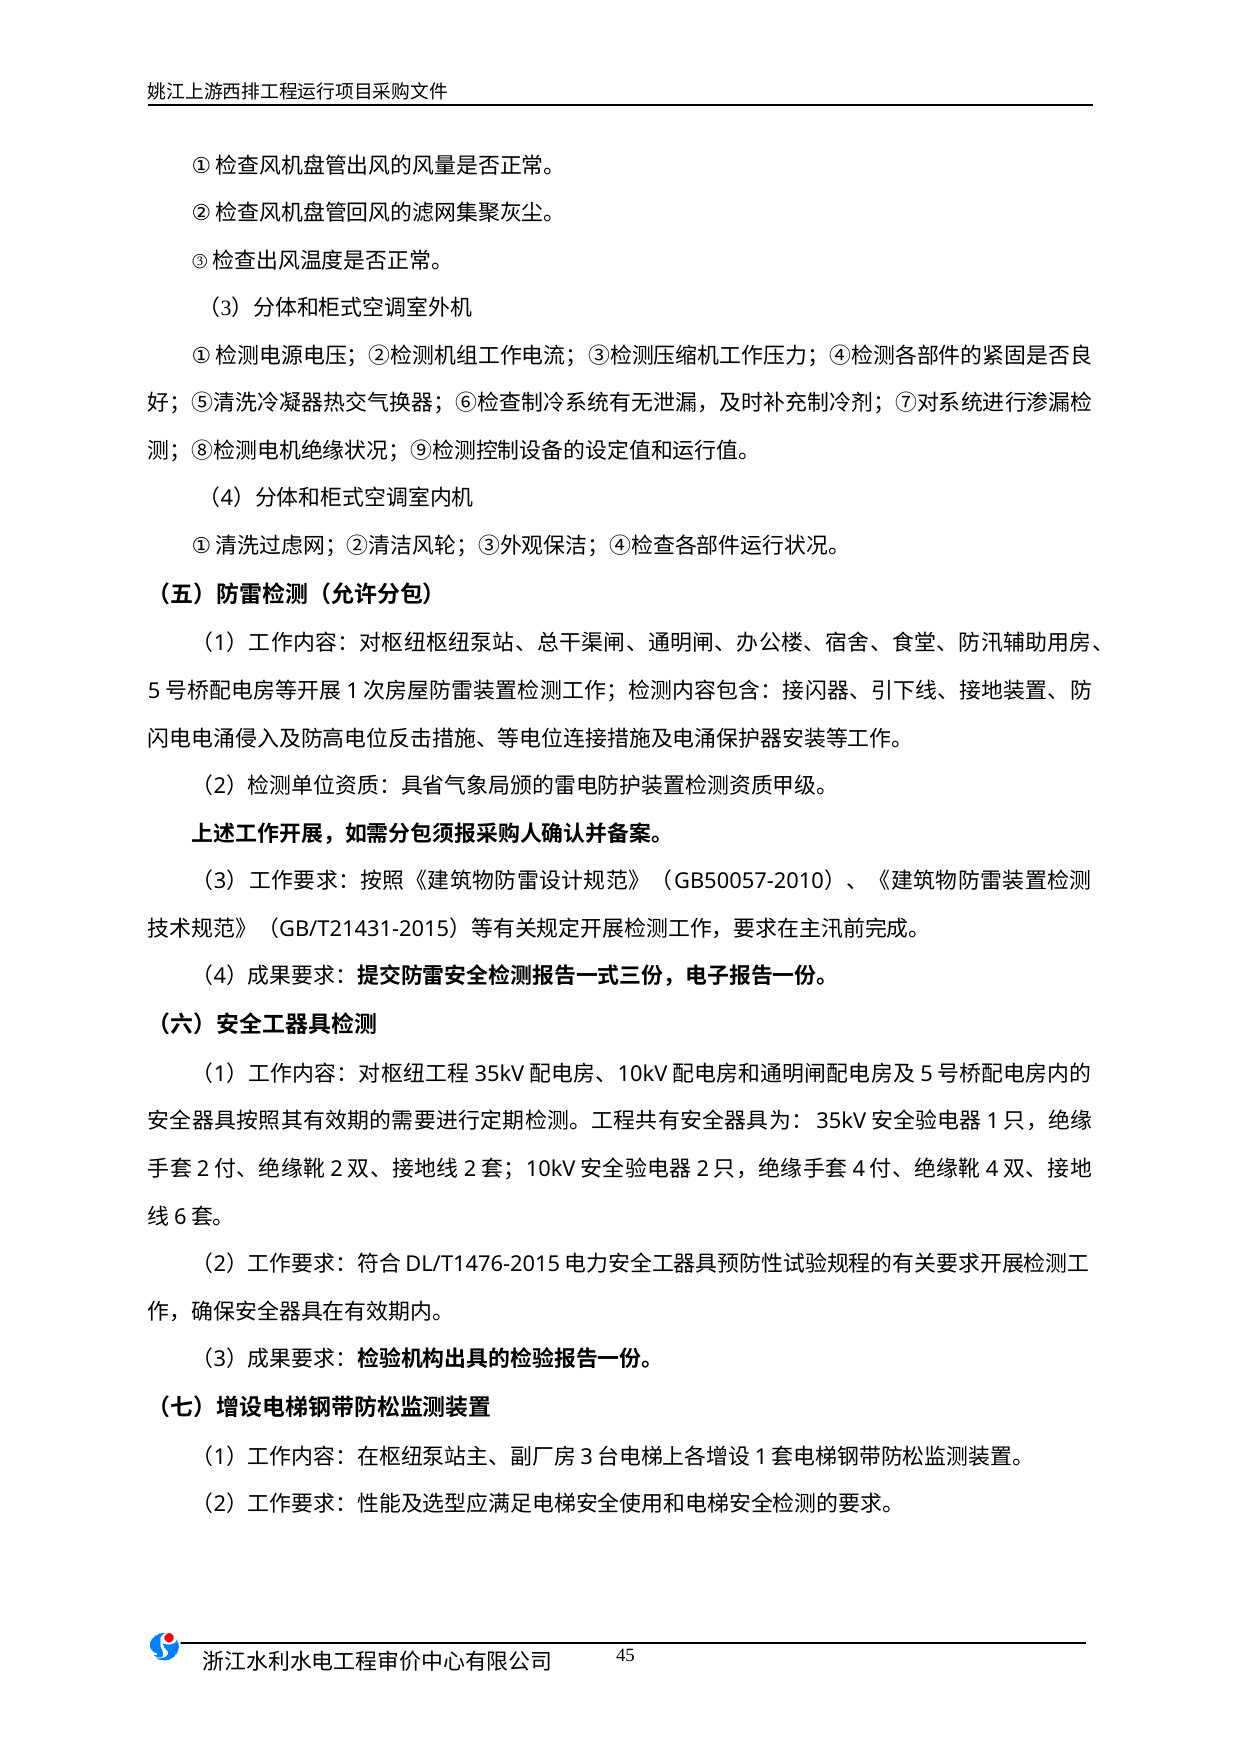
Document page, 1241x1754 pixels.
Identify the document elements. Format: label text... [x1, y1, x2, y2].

text （1）工作内容：对枢纽工程35kV配电房、10kV配电房和通明闸配电房及5号桥配电房内的安全器具按照其有效期的需要进行定期检测。工程共有安全器具为：35kV安全验电器1只，绝缘手套2付、绝缘靴2双、接地线2套；10kV安全验电器2只，绝缘手套4付、绝缘靴4双、接地线6套。 [148, 1056, 1093, 1230]
subtitle （七）增设电梯钢带防松监测装置 [148, 1389, 1093, 1422]
list （2）工作要求：符合DL/T1476-2015电力安全工器具预防性试验规程的有关要求开展检测工作，确保安全器具在有效期内。 [148, 1246, 1093, 1326]
list （4）成果要求：提交防雷安全检测报告一式三份，电子报告一份。 [148, 958, 1093, 990]
text （3）分体和柜式空调室外机 [148, 290, 1093, 322]
text ③检查出风温度是否正常。 [148, 243, 1093, 274]
subtitle （六）安全工器具检测 [148, 1006, 1093, 1039]
list ①清洗过虑网；②清洁风轮；③外观保洁；④检查各部件运行状况。 [148, 528, 1093, 560]
list ①检测电源电压；②检测机组工作电流；③检测压缩机工作压力；④检测各部件的紧固是否良好；⑤清洗冷凝器热交气换器；⑥检查制冷系统有无泄漏，及时补充制冷剂；⑦对系统进行渗漏检测；⑧检测电机绝缘状况；⑨检测控制设备的设定值和运行值。 [148, 338, 1093, 464]
text ②检查风机盘管回风的滤网集聚灰尘。 [148, 195, 1093, 227]
text （3）工作要求：按照《建筑物防雷设计规范》（GB50057-2010）、《建筑物防雷装置检测技术规范》（GB/T21431-2015）等有关规定开展检测工作，要求在主汛前完成。 [148, 863, 1093, 943]
text （2）检测单位资质：具省气象局颁的雷电防护装置检测资质甲级。 [148, 768, 1093, 800]
picture [147, 1631, 181, 1661]
list （3）成果要求：检验机构出具的检验报告一份。 [148, 1341, 1093, 1373]
text （1）工作内容：对枢纽枢纽泵站、总干渠闸、通明闸、办公楼、宿舍、食堂、防汛辅助用房、5号桥配电房等开展1次房屋防雷装置检测工作；检测内容包含：接闪器、引下线、接地装置、防闪电电涌侵入及防高电位反击措施、等电位连接措施及电涌保护器安装等工作。 [148, 625, 1093, 752]
text ①检查风机盘管出风的风量是否正常。 [148, 148, 1093, 179]
subtitle （五）防雷检测（允许分包） [148, 576, 1093, 609]
text （1）工作内容：在枢纽泵站主、副厂房3台电梯上各增设1套电梯钢带防松监测装置。 [148, 1439, 1093, 1471]
text （2）工作要求：性能及选型应满足电梯安全使用和电梯安全检测的要求。 [148, 1486, 1093, 1518]
text （4）分体和柜式空调室内机 [148, 480, 1093, 512]
text 上述工作开展，如需分包须报采购人确认并备案。 [148, 816, 1093, 847]
